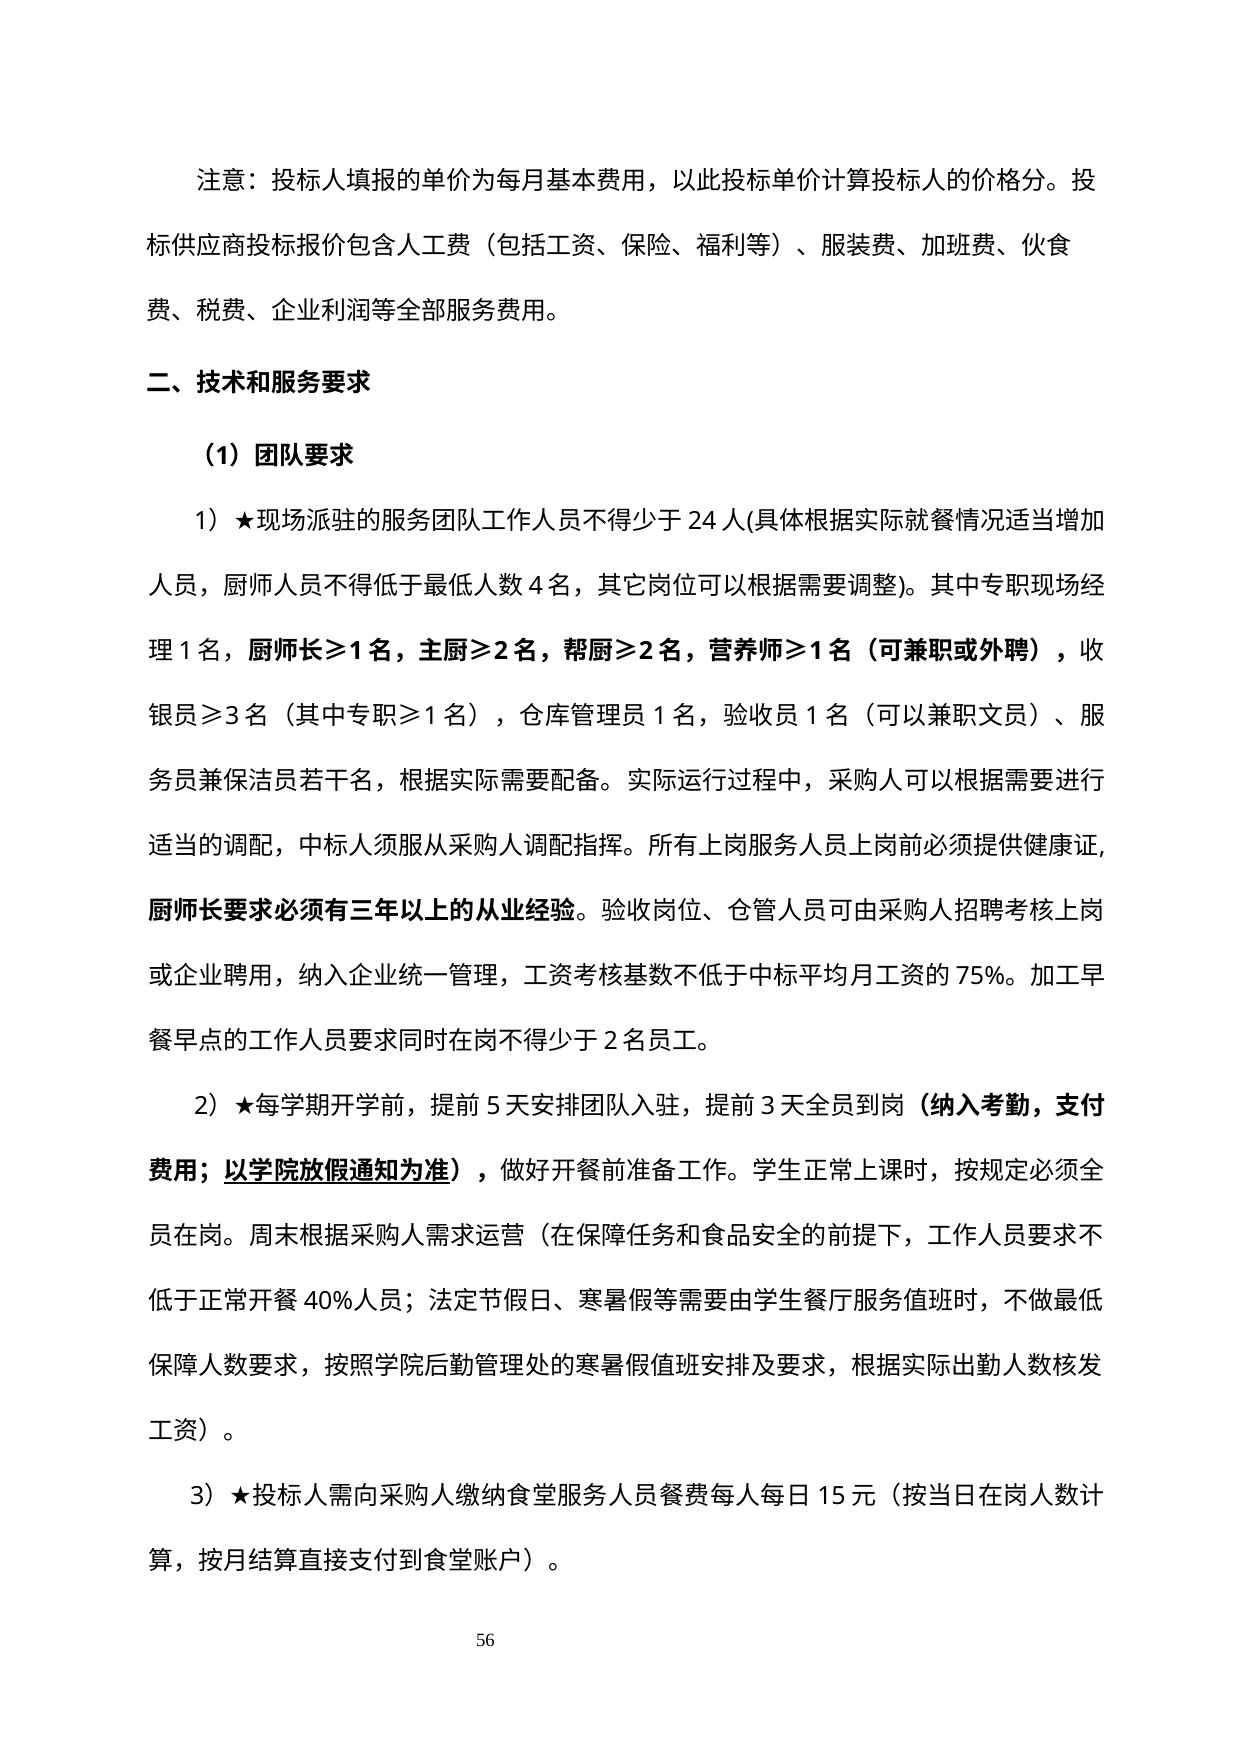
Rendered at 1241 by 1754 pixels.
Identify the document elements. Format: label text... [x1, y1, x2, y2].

list ★每学期开学前，提前5天安排团队入驻，提前3天全员到岗（纳入考勤，支付费用；以学院放假通知为准），做好开餐前准备工作。学生正常上课时，按规定必须全员在岗。周末根据采购人需求运营（在保障任务和食品安全的前提下，工作人员要求不低于正常开餐40%人员；法定节假日、寒暑假等需要由学生餐厅服务值班时，不做最低保障人数要求，按照学院后勤管理处的寒暑假值班安排及要求，根据实际出勤人数核发工资）。 [148, 1071, 1106, 1461]
text 二、技术和服务要求 [146, 348, 1106, 413]
list ★现场派驻的服务团队工作人员不得少于24人(具体根据实际就餐情况适当增加人员，厨师人员不得低于最低人数4名，其它岗位可以根据需要调整)。其中专职现场经理1名，厨师长≥1名，主厨≥2名，帮厨≥2名，营养师≥1名（可兼职或外聘），收银员≥3名（其中专职≥1名），仓库管理员1名，验收员1名（可以兼职文员）、服务员兼保洁员若干名，根据实际需要配备。实际运行过程中，采购人可以根据需要进行适当的调配，中标人须服从采购人调配指挥。所有上岗服务人员上岗前必须提供健康证,厨师长要求必须有三年以上的从业经验。验收岗位、仓管人员可由采购人招聘考核上岗或企业聘用，纳入企业统一管理，工资考核基数不低于中标平均月工资的75%。加工早餐早点的工作人员要求同时在岗不得少于2名员工。 [148, 486, 1106, 1071]
list 团队要求 [148, 421, 1106, 486]
list ★投标人需向采购人缴纳食堂服务人员餐费每人每日15元（按当日在岗人数计算，按月结算直接支付到食堂账户）。 [148, 1461, 1106, 1591]
list 注意：投标人填报的单价为每月基本费用，以此投标单价计算投标人的价格分。投标供应商投标报价包含人工费（包括工资、保险、福利等）、服装费、加班费、伙食费、税费、企业利润等全部服务费用。 [146, 146, 1106, 341]
